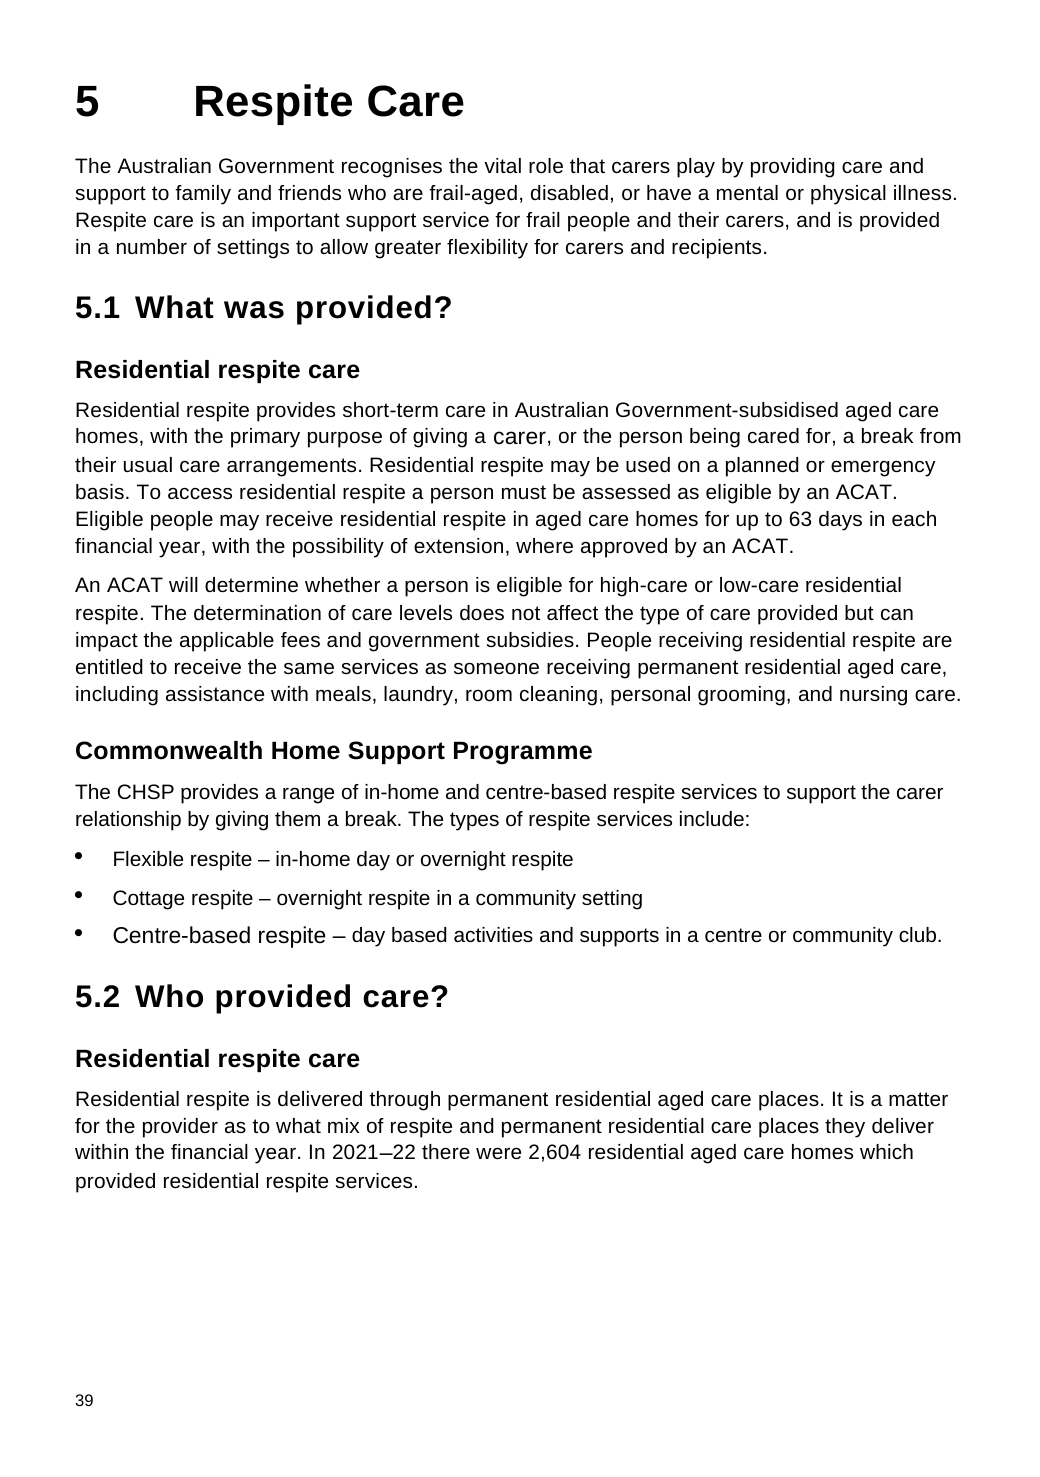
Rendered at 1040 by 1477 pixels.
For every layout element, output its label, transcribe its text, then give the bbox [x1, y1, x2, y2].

text Centre-based respite – day based activities and supports in a centre or community club. [75, 921, 964, 948]
text Residential respite is delivered through permanent residential aged care places. It is a matter for the provider as to what mix of respite and permanent residential care places they deliver within the financial year. In 2021–22 there were 2,604 residential aged care homes which provided residential respite services. [75, 1084, 964, 1192]
text Cottage respite – overnight respite in a community setting [75, 882, 964, 909]
list Who provided care? [75, 978, 964, 1014]
text Flexible respite – in-home day or overnight respite [75, 843, 964, 871]
text Residential respite provides short-term care in Australian Government-subsidised aged care homes, with the primary purpose of giving a carer, or the person being cared for, a break from their usual care arrangements. Residential respite may be used on a planned or emergency basis. To access residential respite a person must be assessed as eligible by an ACAT. Eligible people may receive residential respite in aged care homes for up to 63 days in each financial year, with the possibility of extension, where approved by an ACAT. [75, 395, 964, 558]
text Respite Care [75, 75, 964, 125]
text The CHSP provides a range of in-home and centre-based respite services to support the carer relationship by giving them a break. The types of respite services include: [75, 777, 964, 831]
text Residential respite care [75, 1043, 964, 1072]
text Residential respite care [75, 354, 964, 383]
list What was provided? [75, 289, 964, 325]
text The Australian Government recognises the vital role that carers play by providing care and support to family and friends who are frail-aged, disabled, or have a mental or physical illness. Respite care is an important support service for frail people and their carers, and is provided in a number of settings to allow greater flexibility for carers and recipients. [75, 150, 964, 259]
text Commonwealth Home Support Programme [75, 736, 964, 765]
text An ACAT will determine whether a person is eligible for high-care or low-care residential respite. The determination of care levels does not affect the type of care provided but can impact the applicable fees and government subsidies. People receiving residential respite are entitled to receive the same services as someone receiving permanent residential aged care, including assistance with meals, laundry, room cleaning, personal grooming, and nursing care. [75, 570, 964, 706]
